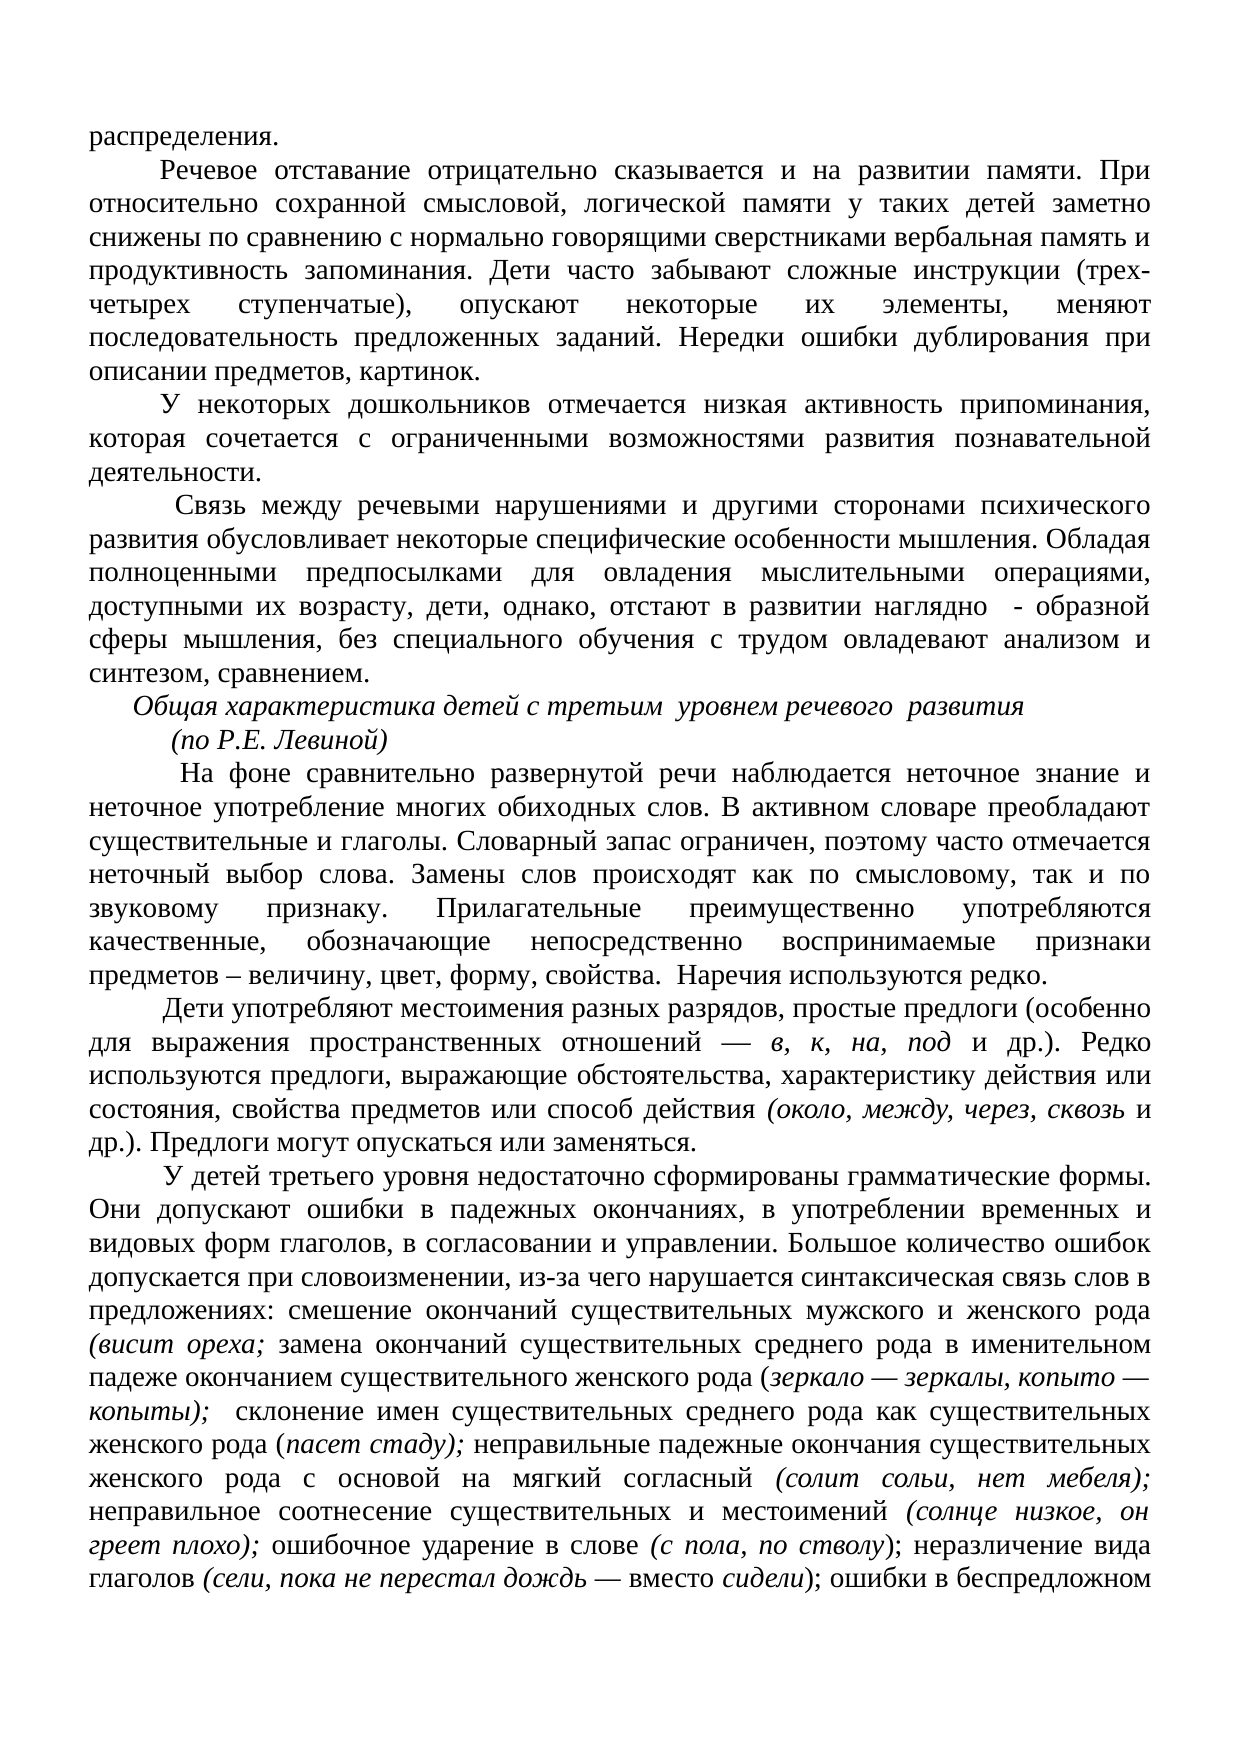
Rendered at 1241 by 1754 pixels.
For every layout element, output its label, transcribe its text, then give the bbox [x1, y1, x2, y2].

text Общая характеристика детей с третьим уровнем речевого развития [88, 688, 1152, 722]
text У некоторых дошкольников отмечается низкая активность припоминания, которая сочетается с ограниченными возможностями развития познавательной деятельности. [88, 387, 1152, 487]
text (по Р.Е. Левиной) [88, 722, 1152, 756]
text Дети употребляют местоимения разных разрядов, простые предлоги (особенно для выражения пространственных отношений — в, к, на, под и др.). Редко используются предлоги, выражающие обстоятельства, характеристику действия или состояния, свойства предметов или способ действия (около, между, через, сквозь и др.). Предлоги могут опускаться или заменяться. [88, 990, 1152, 1158]
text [88, 1158, 1152, 1594]
text Связь между речевыми нарушениями и другими сторонами психического развития обусловливает некоторые специфические особенности мышления. Обладая полноценными предпосылками для овладения мыслительными операциями, доступными их возрасту, дети, однако, отстают в развитии наглядно - образной сферы мышления, без специального обучения с трудом овладевают анализом и синтезом, сравнением. [88, 487, 1152, 688]
text На фоне сравнительно развернутой речи наблюдается неточное знание и неточное употребление многих обиходных слов. В активном словаре преобладают существительные и глаголы. Словарный запас ограничен, поэтому часто отмечается неточный выбор слова. Замены слов происходят как по смысловому, так и по звуковому признаку. Прилагательные преимущественно употребляются качественные, обозначающие непосредственно воспринимаемые признаки предметов – величину, цвет, форму, свойства. Наречия используются редко. [88, 756, 1152, 990]
text Речевое отставание отрицательно сказывается и на развитии памяти. При относительно сохранной смысловой, логической памяти у таких детей заметно снижены по сравнению с нормально говорящими сверстниками вербальная память и продуктивность запоминания. Дети часто забывают сложные инструкции (трех-четырех ступенчатые), опускают некоторые их элементы, меняют последовательность предложенных заданий. Нередки ошибки дублирования при описании предметов, картинок. [88, 152, 1152, 387]
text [88, 118, 1152, 152]
